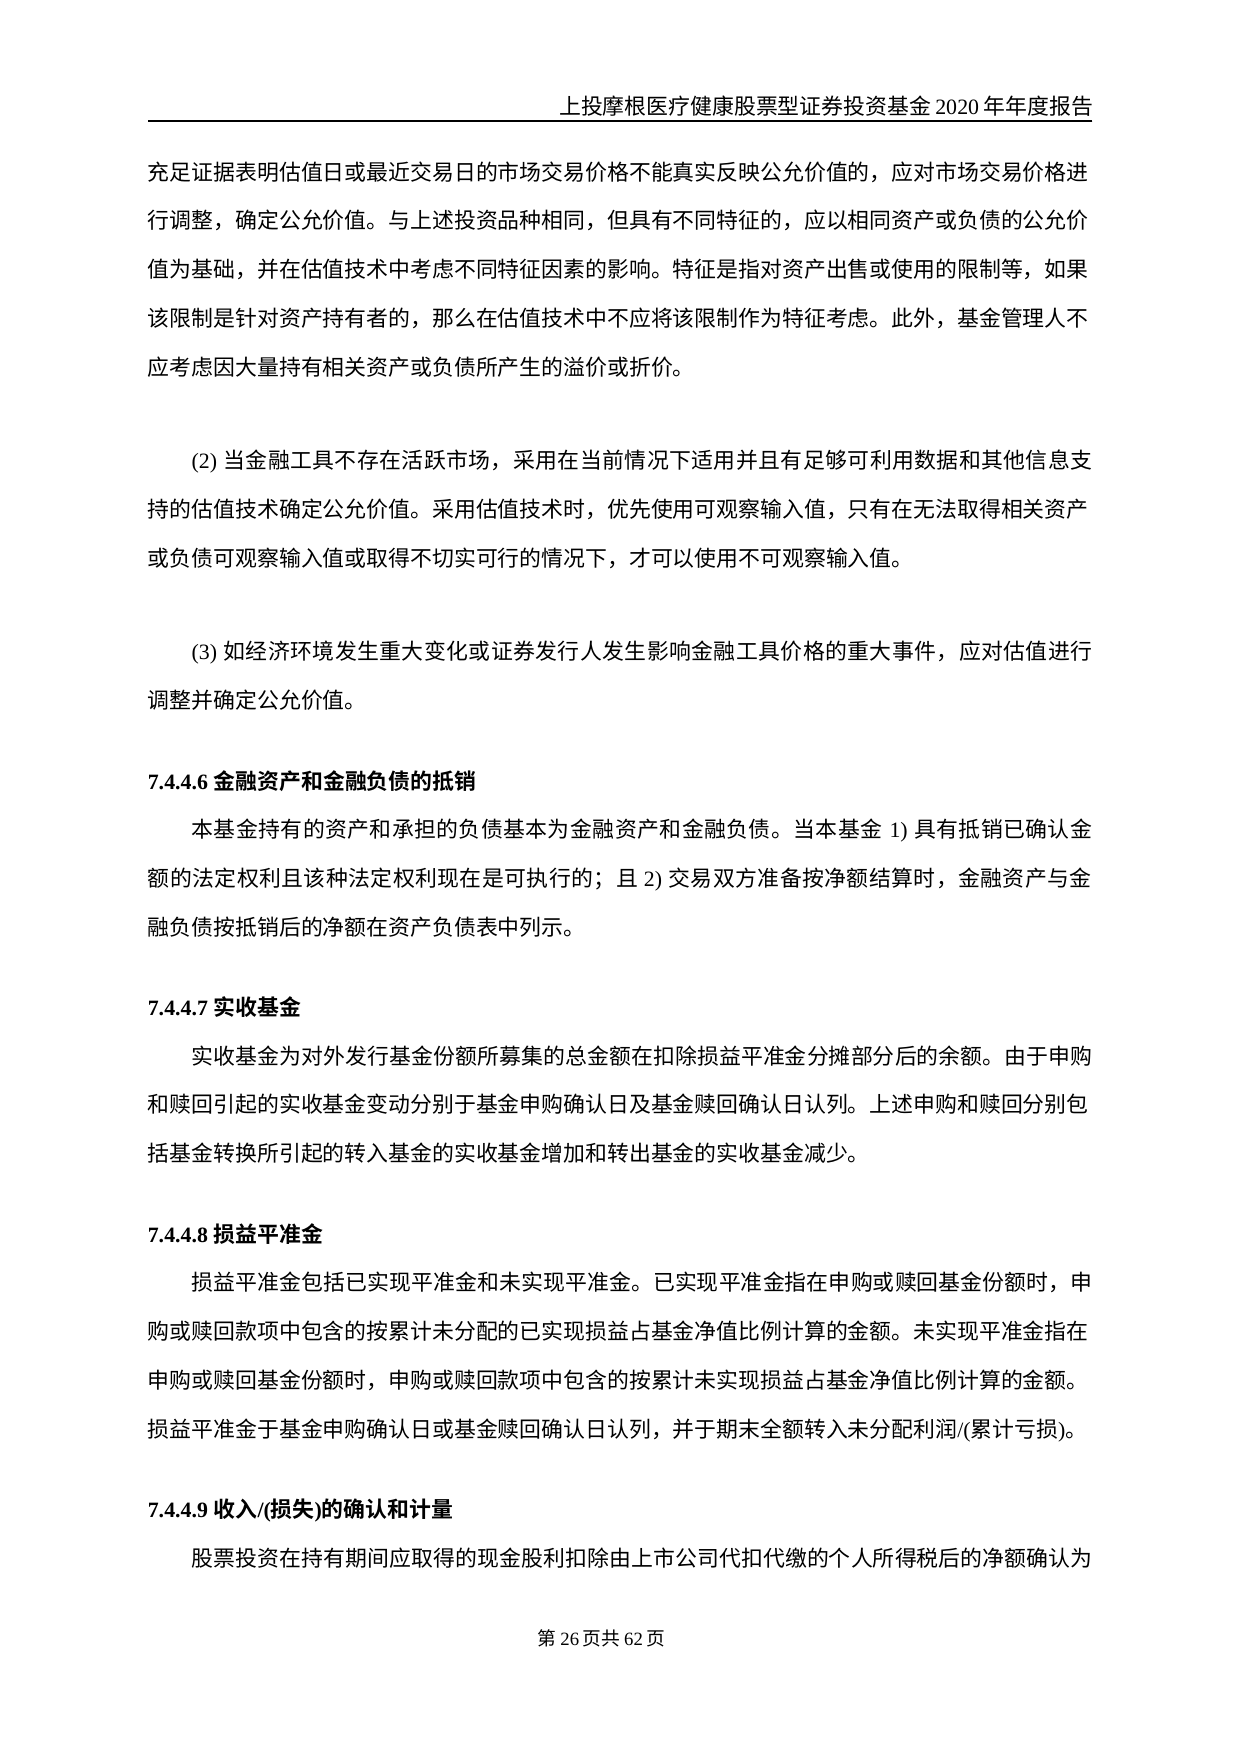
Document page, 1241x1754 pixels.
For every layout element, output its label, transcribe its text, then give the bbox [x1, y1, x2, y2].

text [148, 1540, 1092, 1573]
text 7.4.4.7 实收基金 [148, 990, 1092, 1022]
text (3) 如经济环境发生重大变化或证券发行人发生影响金融工具价格的重大事件，应对估值进行调整并确定公允价值。 [148, 634, 1092, 715]
text 实收基金为对外发行基金份额所募集的总金额在扣除损益平准金分摊部分后的余额。由于申购和赎回引起的实收基金变动分别于基金申购确认日及基金赎回确认日认列。上述申购和赎回分别包括基金转换所引起的转入基金的实收基金增加和转出基金的实收基金减少。 [148, 1038, 1092, 1168]
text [148, 154, 1092, 382]
text 7.4.4.6 金融资产和金融负债的抵销 [148, 763, 1092, 796]
text 7.4.4.8 损益平准金 [148, 1217, 1092, 1249]
text 损益平准金包括已实现平准金和未实现平准金。已实现平准金指在申购或赎回基金份额时，申购或赎回款项中包含的按累计未分配的已实现损益占基金净值比例计算的金额。未实现平准金指在申购或赎回基金份额时，申购或赎回款项中包含的按累计未实现损益占基金净值比例计算的金额。损益平准金于基金申购确认日或基金赎回确认日认列，并于期末全额转入未分配利润/(累计亏损)。 [148, 1265, 1092, 1444]
text (2) 当金融工具不存在活跃市场，采用在当前情况下适用并且有足够可利用数据和其他信息支持的估值技术确定公允价值。采用估值技术时，优先使用可观察输入值，只有在无法取得相关资产或负债可观察输入值或取得不切实可行的情况下，才可以使用不可观察输入值。 [148, 443, 1092, 573]
text 7.4.4.9 收入/(损失)的确认和计量 [148, 1492, 1092, 1524]
text 本基金持有的资产和承担的负债基本为金融资产和金融负债。当本基金1) 具有抵销已确认金额的法定权利且该种法定权利现在是可执行的；且2) 交易双方准备按净额结算时，金融资产与金融负债按抵销后的净额在资产负债表中列示。 [148, 812, 1092, 942]
